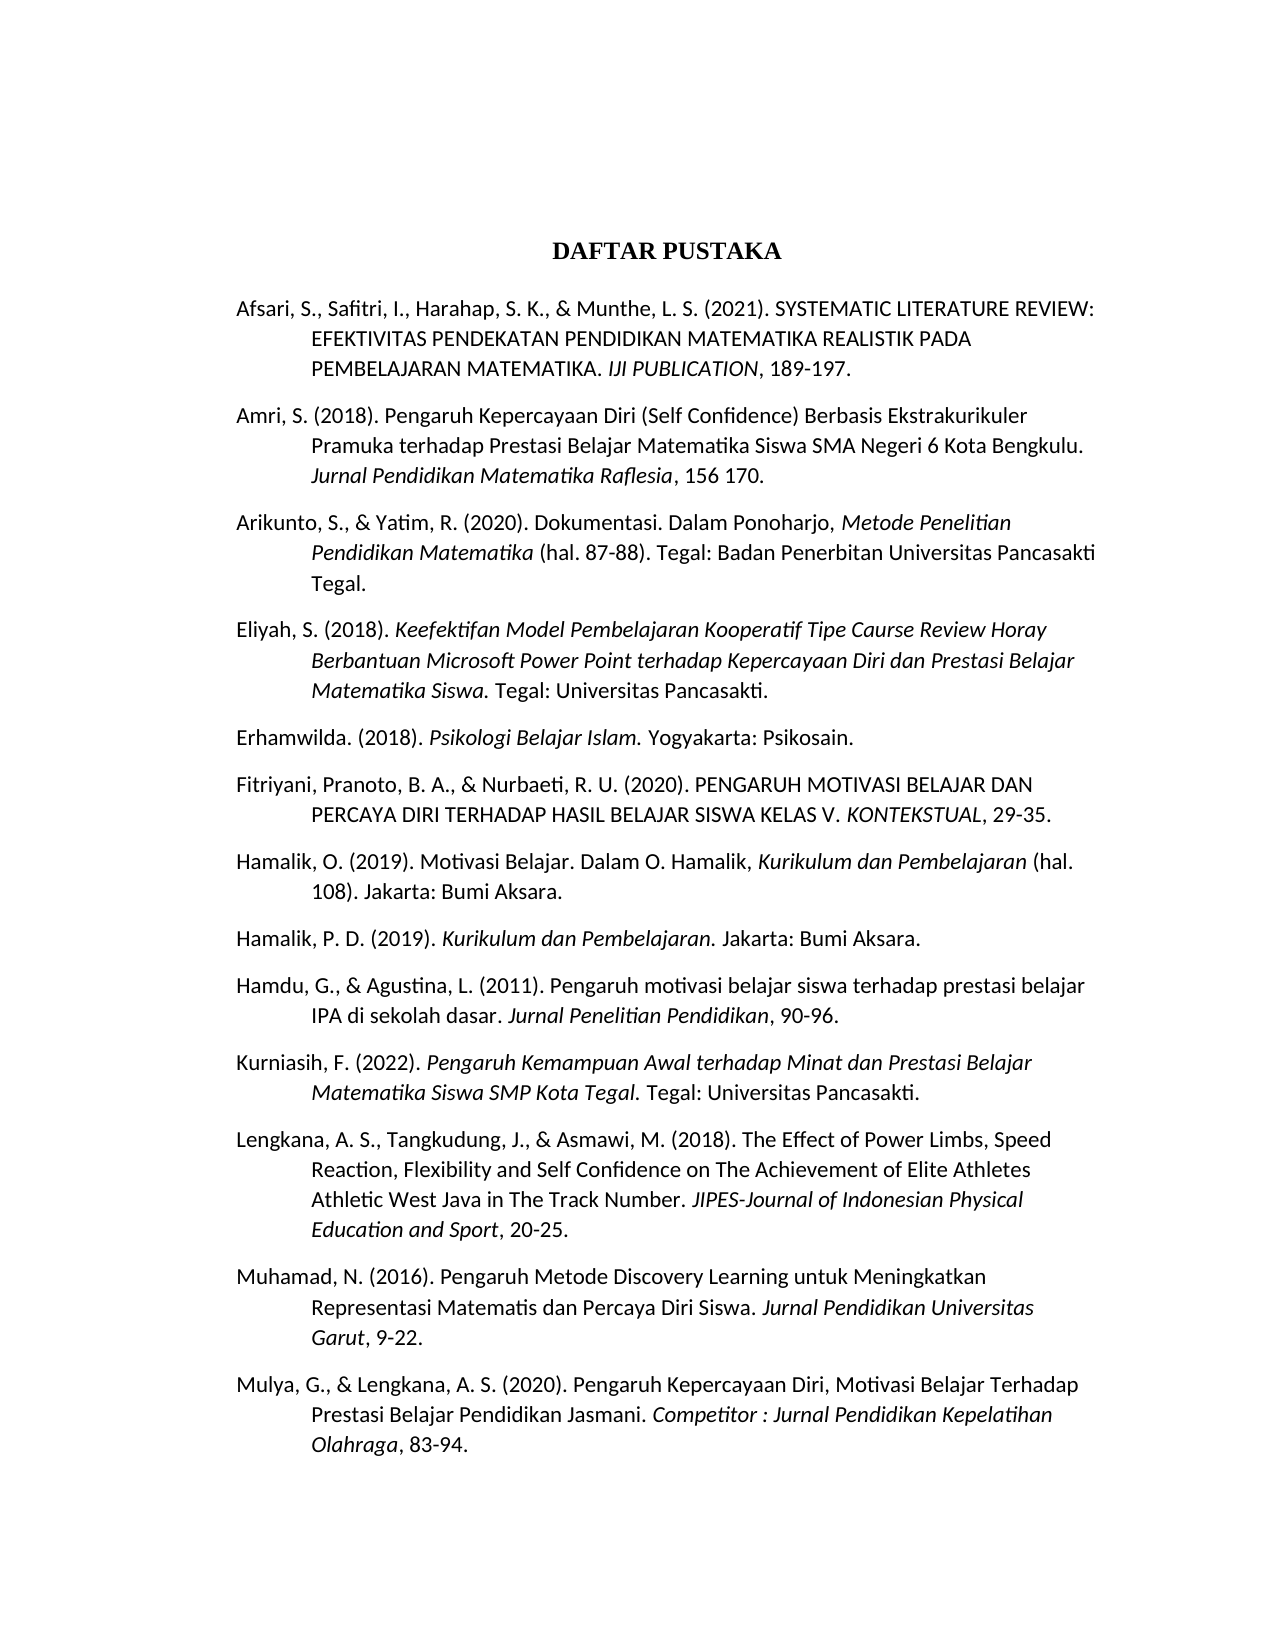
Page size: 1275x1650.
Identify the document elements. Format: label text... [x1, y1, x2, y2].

text DAFTAR PUSTAKA [236, 236, 1098, 265]
